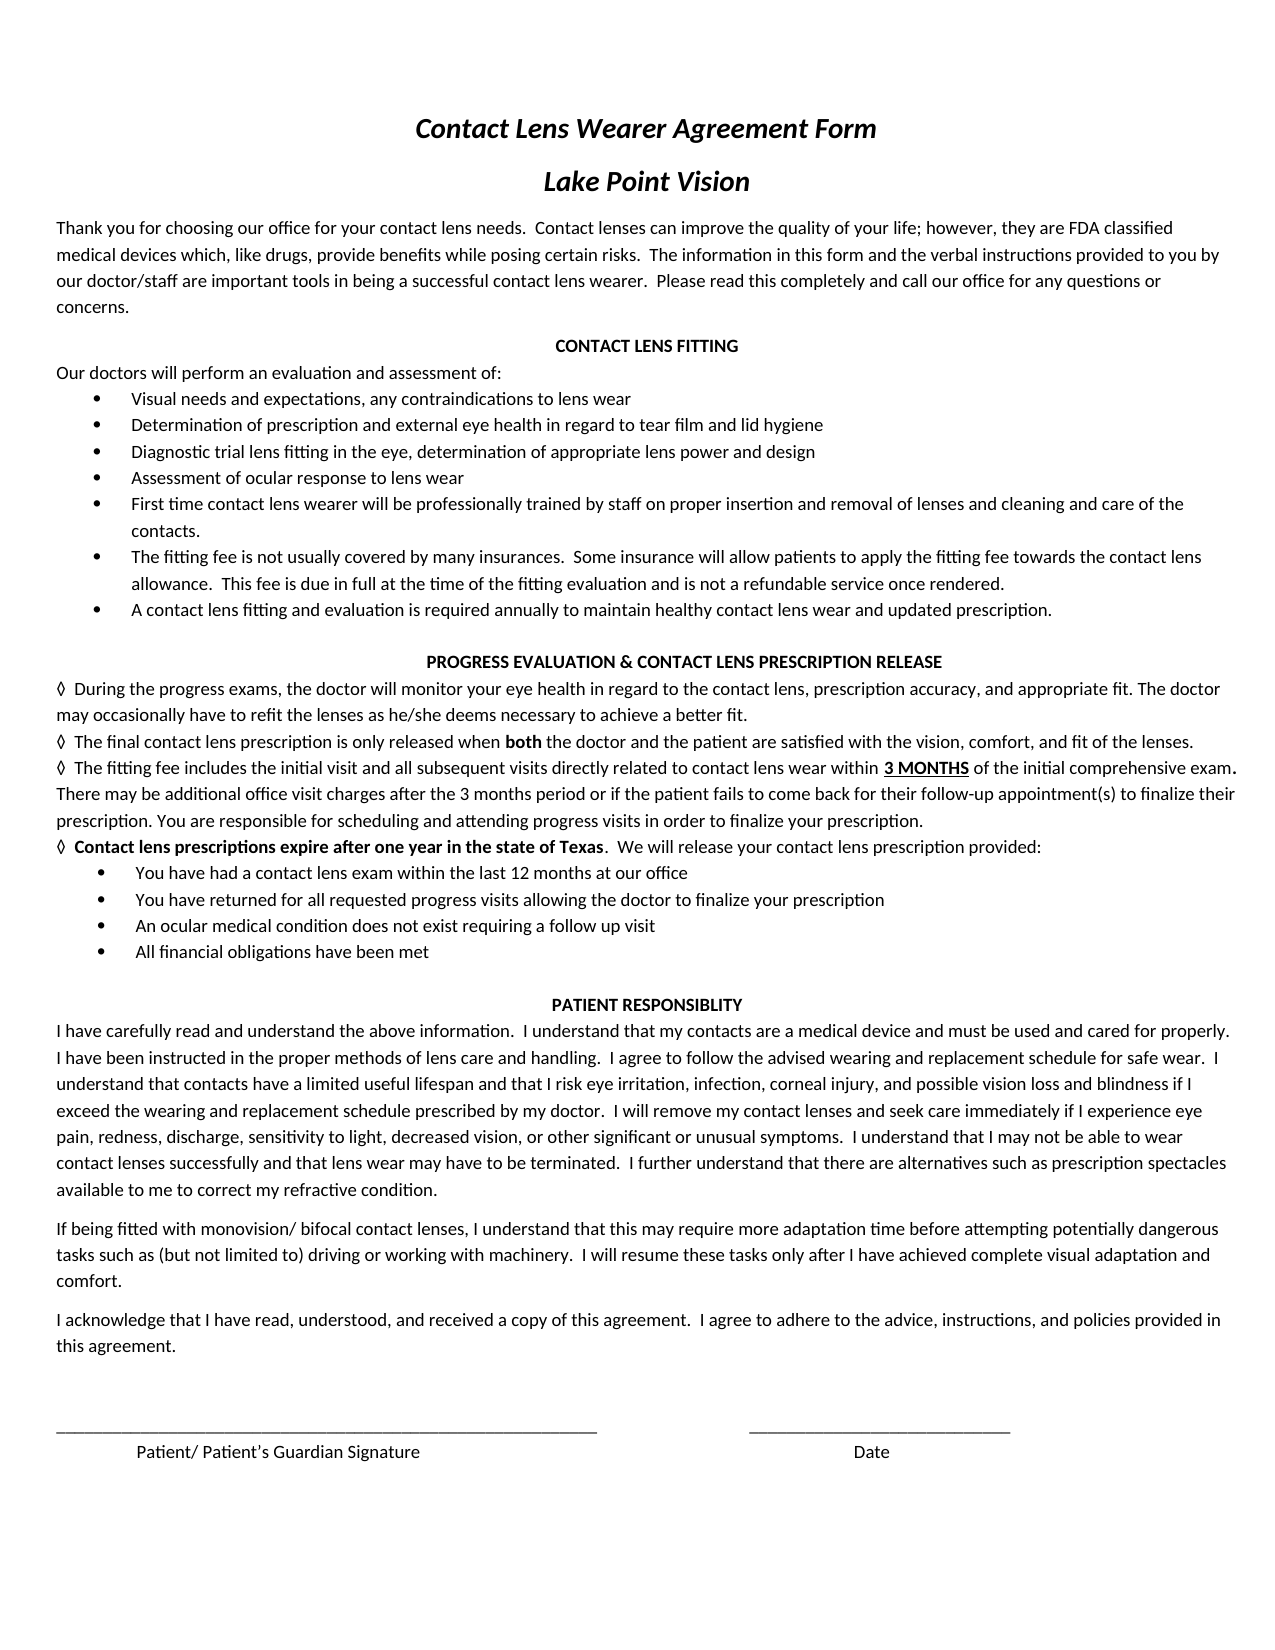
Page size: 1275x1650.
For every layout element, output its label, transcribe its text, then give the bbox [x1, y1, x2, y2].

list Assessment of ocular response to lens wear [94, 466, 1237, 489]
text Patient/ Patient’s Guardian Signature Date [56, 1440, 1237, 1463]
list Visual needs and expectations, any contraindications to lens wear [94, 387, 1237, 410]
list A contact lens fitting and evaluation is required annually to maintain healthy contact lens wear and updated prescription. [94, 598, 1237, 621]
text Our doctors will perform an evaluation and assessment of: [56, 361, 1237, 384]
text Contact Lens Wearer Agreement Form [281, 110, 1237, 145]
text Lake Point Vision [56, 163, 1237, 199]
text PATIENT RESPONSIBLITY [56, 993, 1237, 1016]
text ◊ Contact lens prescriptions expire after one year in the state of Texas. We will release your contact lens prescription provided: [56, 835, 1237, 858]
text Thank you for choosing our office for your contact lens needs. Contact lenses can improve the quality of your life; however, they are FDA classified medical devices which, like drugs, provide benefits while posing certain risks. The information in this form and the verbal instructions provided to you by our doctor/staff are important tools in being a successful contact lens wearer. Please read this completely and call our office for any questions or concerns. [56, 217, 1237, 318]
list First time contact lens wearer will be professionally trained by staff on proper insertion and removal of lenses and cleaning and care of the contacts. [94, 493, 1237, 542]
list Determination of prescription and external eye health in regard to tear film and lid hygiene [94, 413, 1237, 436]
text ◊ During the progress exams, the doctor will monitor your eye health in regard to the contact lens, prescription accuracy, and appropriate fit. The doctor may occasionally have to refit the lenses as he/she deems necessary to achieve a better fit. [56, 677, 1237, 726]
text __________________________________________________________ ____________________________ [56, 1414, 1237, 1437]
list An ocular medical condition does not exist requiring a follow up visit [98, 914, 1237, 937]
list You have returned for all requested progress visits allowing the doctor to finalize your prescription [98, 888, 1237, 911]
list Diagnostic trial lens fitting in the eye, determination of appropriate lens power and design [94, 440, 1237, 463]
text ◊ The fitting fee includes the initial visit and all subsequent visits directly related to contact lens wear within 3 MONTHS of the initial comprehensive exam. There may be additional office visit charges after the 3 months period or if the patient fails to come back for their follow-up appointment(s) to finalize their prescription. You are responsible for scheduling and attending progress visits in order to finalize your prescription. [56, 756, 1237, 832]
list PROGRESS EVALUATION & CONTACT LENS PRESCRIPTION RELEASE [131, 651, 1237, 674]
list The fitting fee is not usually covered by many insurances. Some insurance will allow patients to apply the fitting fee towards the contact lens allowance. This fee is due in full at the time of the fitting evaluation and is not a refundable service once rendered. [94, 545, 1237, 594]
text ◊ The final contact lens prescription is only released when both the doctor and the patient are satisfied with the vision, comfort, and fit of the lenses. [56, 730, 1237, 753]
text I have carefully read and understand the above information. I understand that my contacts are a medical device and must be used and cared for properly. I have been instructed in the proper methods of lens care and handling. I agree to follow the advised wearing and replacement schedule for safe wear. I understand that contacts have a limited useful lifespan and that I risk eye irritation, infection, corneal injury, and possible vision loss and blindness if I exceed the wearing and replacement schedule prescribed by my doctor. I will remove my contact lenses and seek care immediately if I experience eye pain, redness, discharge, sensitivity to light, decreased vision, or other significant or unusual symptoms. I understand that I may not be able to wear contact lenses successfully and that lens wear may have to be terminated. I further understand that there are alternatives such as prescription spectacles available to me to correct my refractive condition. [56, 1020, 1237, 1201]
list You have had a contact lens exam within the last 12 months at our office [98, 862, 1237, 884]
text CONTACT LENS FITTING [56, 334, 1237, 357]
list All financial obligations have been met [98, 941, 1237, 963]
text If being fitted with monovision/ bifocal contact lenses, I understand that this may require more adaptation time before attempting potentially dangerous tasks such as (but not limited to) driving or working with machinery. I will resume these tasks only after I have achieved complete visual adaptation and comfort. [56, 1217, 1237, 1292]
text I acknowledge that I have read, understood, and received a copy of this agreement. I agree to adhere to the advice, instructions, and policies provided in this agreement. [56, 1308, 1237, 1357]
